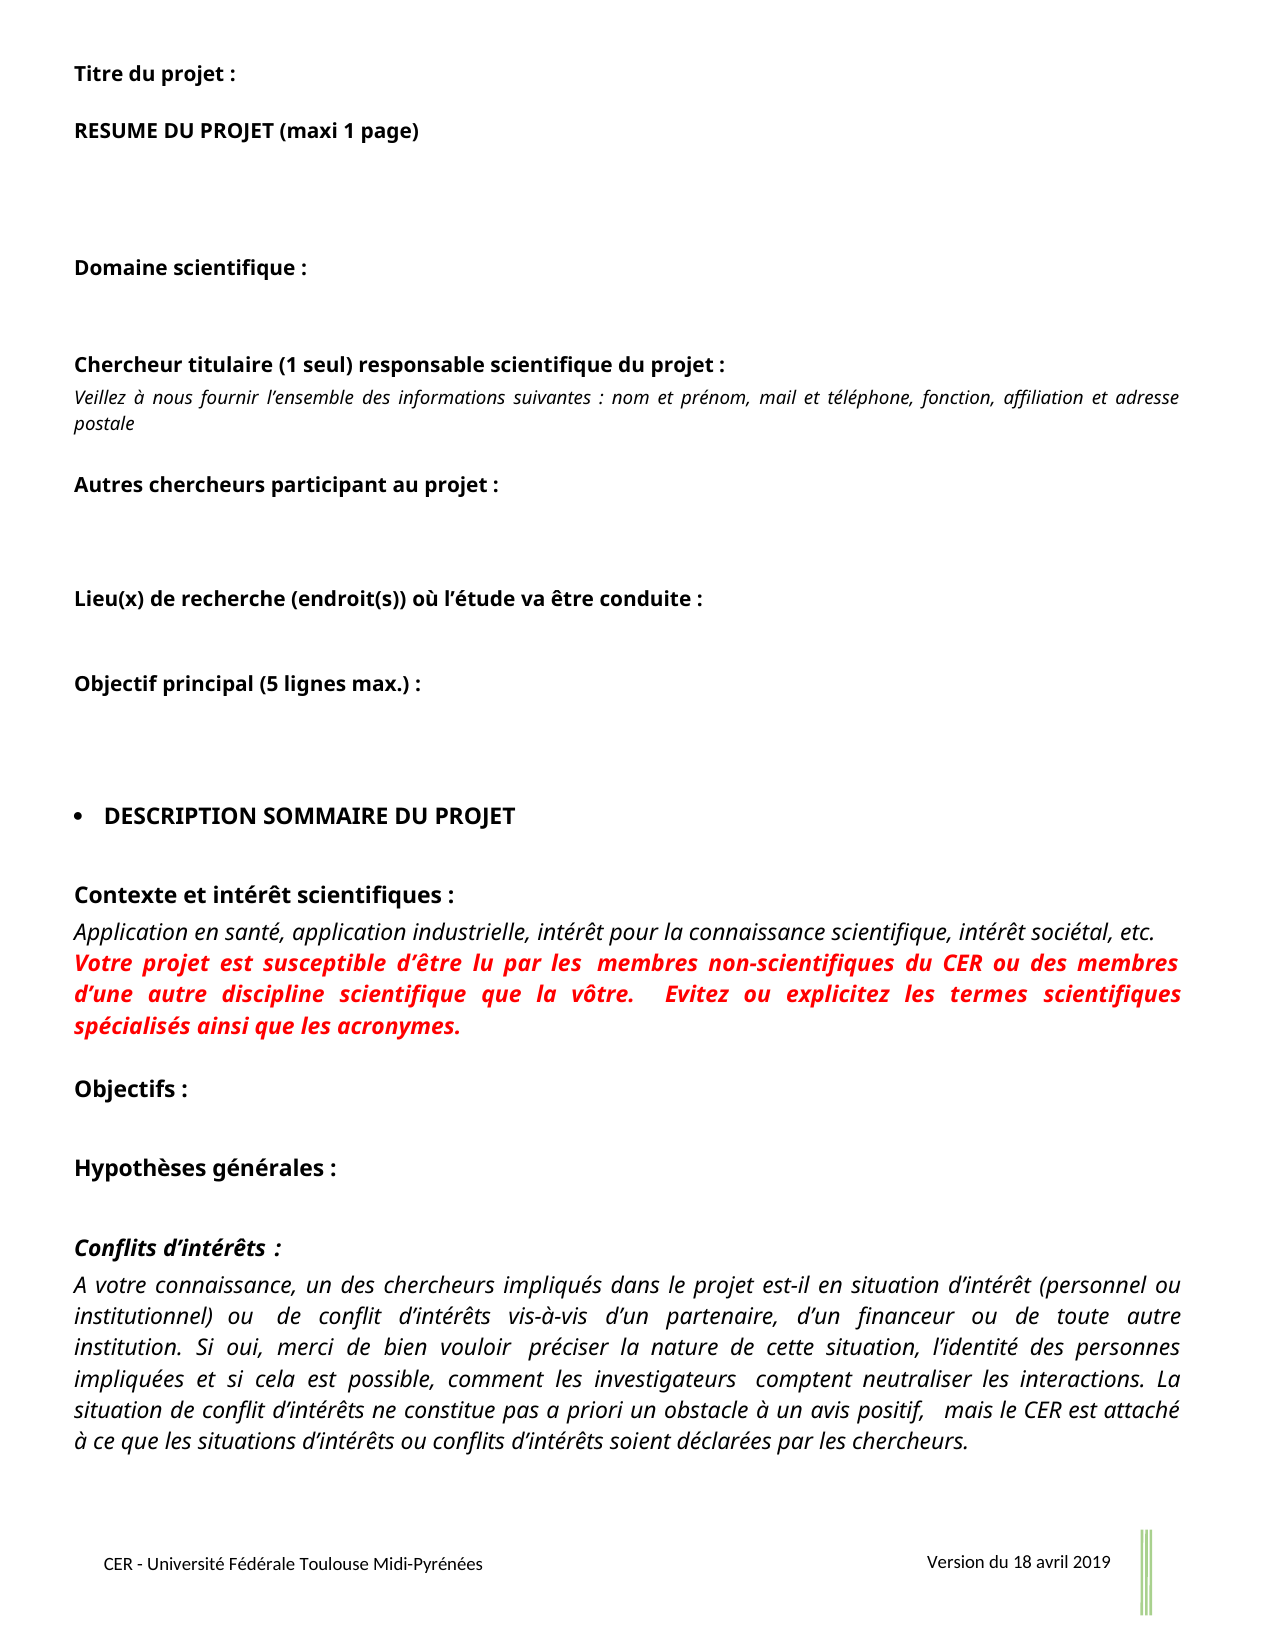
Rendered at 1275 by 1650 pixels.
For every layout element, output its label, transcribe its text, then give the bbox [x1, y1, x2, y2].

list DESCRIPTION SOMMAIRE DU PROJET [74, 800, 1181, 831]
text Hypothèses générales : [74, 1152, 1181, 1184]
text Votre projet est susceptible d’être lu par les membres non-scientifiques du CER ou des membres d’une autre discipline scientifique que la vôtre. Evitez ou explicitez les termes scientifiques spécialisés ainsi que les acronymes. [74, 947, 1181, 1041]
text Lieu(x) de recherche (endroit(s)) où l’étude va être conduite : [74, 544, 1181, 612]
text Conflits d’intérêts : [74, 1232, 1181, 1263]
text A votre connaissance, un des chercheurs impliqués dans le projet est-il en situation d’intérêt (personnel ou institutionnel) ou de conflit d’intérêts vis-à-vis d’un partenaire, d’un financeur ou de toute autre institution. Si oui, merci de bien vouloir préciser la nature de cette situation, l’identité des personnes impliquées et si cela est possible, comment les investigateurs comptent neutraliser les interactions. La situation de conflit d’intérêts ne constitue pas a priori un obstacle à un avis positif, mais le CER est attaché à ce que les situations d’intérêts ou conflits d’intérêts soient déclarées par les chercheurs. [74, 1269, 1181, 1456]
text Objectif principal (5 lignes max.) : [74, 629, 1181, 698]
text RESUME DU PROJET (maxi 1 page) [74, 116, 1181, 144]
text Titre du projet : [74, 59, 1181, 88]
text Chercheur titulaire (1 seul) responsable scientifique du projet : [74, 350, 1181, 379]
text Autres chercheurs participant au projet : [74, 470, 1181, 499]
text Veillez à nous fournir l’ensemble des informations suivantes : nom et prénom, mail et téléphone, fonction, affiliation et adresse postale [74, 384, 1181, 435]
text Objectifs : [74, 1073, 1181, 1104]
text Application en santé, application industrielle, intérêt pour la connaissance scientifique, intérêt sociétal, etc. [74, 916, 1181, 947]
text Contexte et intérêt scientifiques : [74, 878, 1181, 910]
text Domaine scientifique : [74, 213, 1181, 282]
